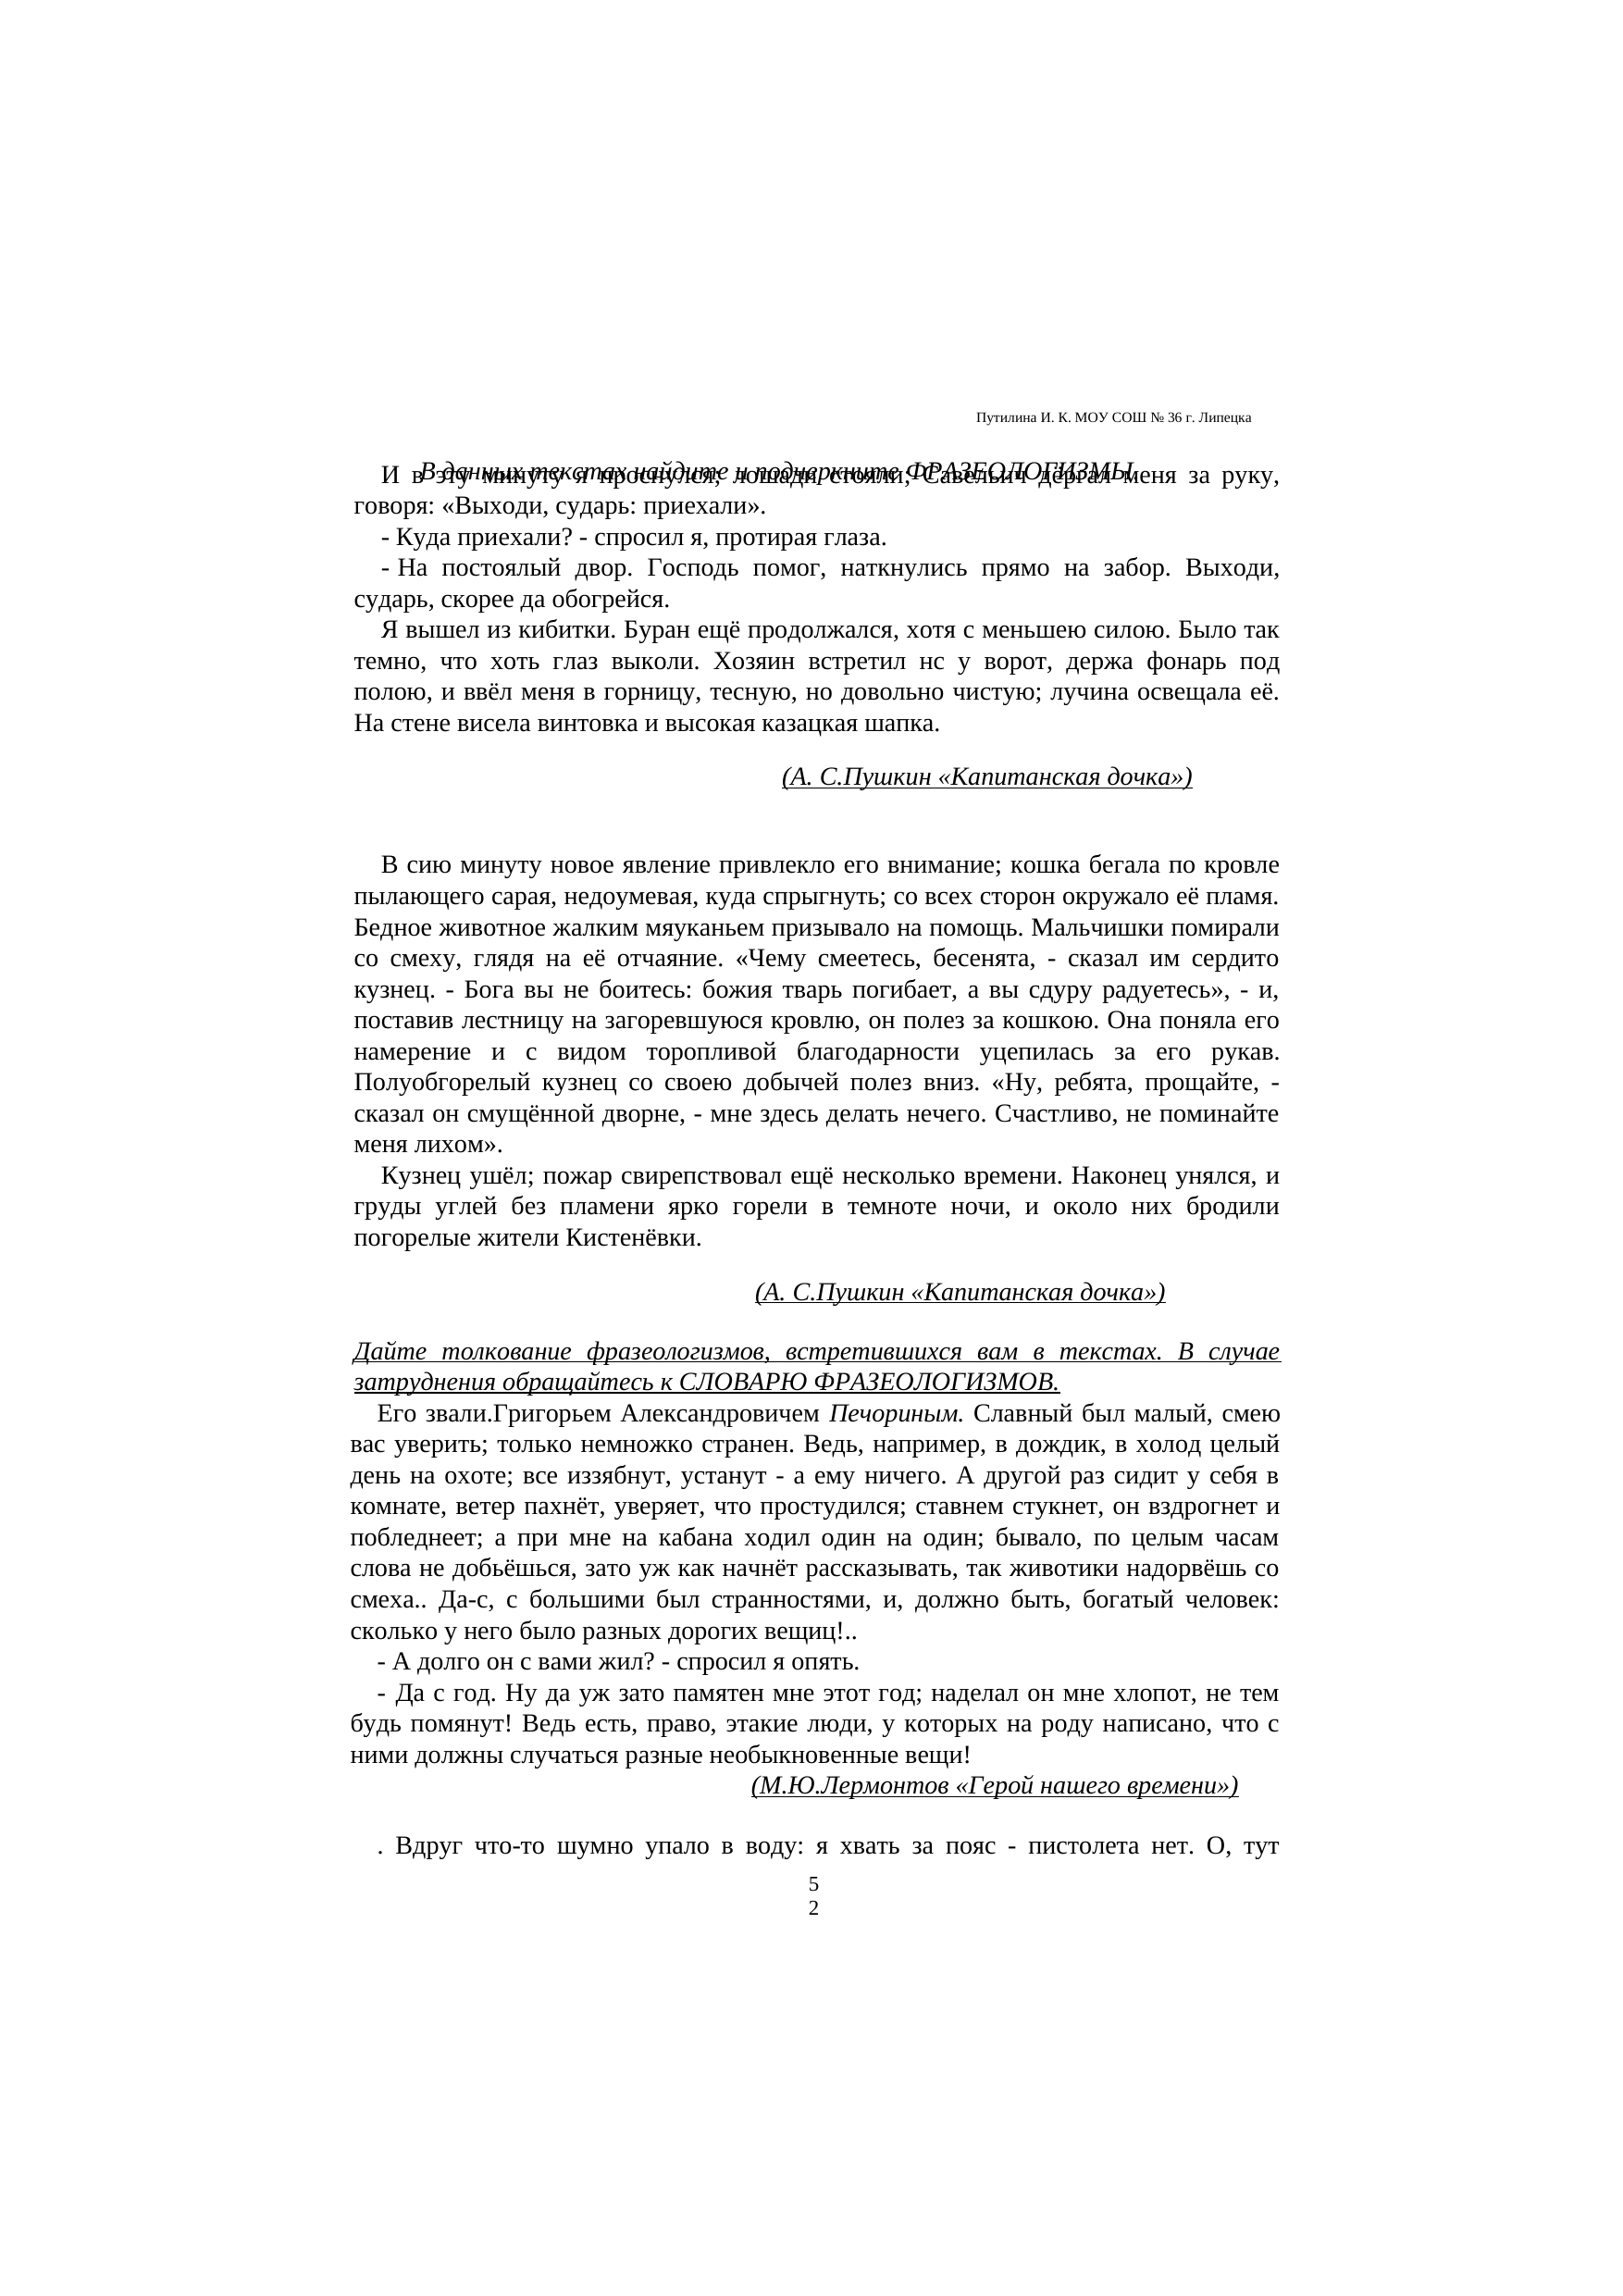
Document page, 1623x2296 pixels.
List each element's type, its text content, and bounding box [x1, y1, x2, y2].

list На постоялый двор. Господь помог, наткнулись прямо на забор. Выходи, сударь, скорее да обогрейся. [353, 552, 1282, 614]
text (А. С.Пушкин «Капитанская дочка») [755, 1279, 1283, 1306]
list Куда приехали? - спросил я, протирая глаза. [353, 520, 1283, 552]
list Да с год. Ну да уж зато памятен мне этот год; наделал он мне хлопот, не тем будь помянут! Ведь есть, право, этакие люди, у которых на роду написано, что с ними должны случаться разные необыкновенные вещи! [350, 1676, 1282, 1769]
text Кузнец ушёл; пожар свирепствовал ещё несколько времени. Наконец унялся, и груды углей без пламени ярко горели в темноте ночи, и около них бродили погорелые жители Кистенёвки. [353, 1159, 1282, 1252]
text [350, 1830, 1282, 1860]
text И в эту минуту я проснулся; лошади стояли; Савельич дёргал меня за руку, говоря: «Выходи, сударь: приехали». [353, 458, 1282, 520]
text В сию минуту новое явление привлекло его внимание; кошка бегала по кровле пылающего сарая, недоумевая, куда спрыгнуть; со всех сторон окружало её пламя. Бедное животное жалким мяуканьем призывало на помощь. Мальчишки помирали со смеху, глядя на её отчаяние. «Чему смеетесь, бесенята, - сказал им сердито кузнец. - Бога вы не боитесь: божия тварь погибает, а вы сдуру радуетесь», - и, поставив лестницу на загоревшуюся кровлю, он полез за кошкою. Она поняла его намерение и с видом торопливой благодарности уцепилась за его рукав. Полуобгорелый кузнец со своею добычей полез вниз. «Ну, ребята, прощайте, - сказал он смущённой дворне, - мне здесь делать нечего. Счастливо, не поминайте меня лихом». [353, 849, 1282, 1159]
text Дайте толкование фразеологизмов, встретившихся вам в текстах. В случае затруднения обращайтесь к СЛОВАРЮ ФРАЗЕОЛОГИЗМОВ. [353, 1334, 1282, 1361]
text Дайте толкование фразеологизмов, встретившихся вам в текстах. В случае затруднения обращайтесь к СЛОВАРЮ ФРАЗЕОЛОГИЗМОВ. [353, 1362, 1282, 1396]
text (А. С.Пушкин «Капитанская дочка») [782, 764, 1283, 790]
text Я вышел из кибитки. Буран ещё продолжался, хотя с меньшею силою. Было так темно, что хоть глаз выколи. Хозяин встретил нс у ворот, держа фонарь под полою, и ввёл меня в горницу, тесную, но довольно чистую; лучина освещала её. На стене висела винтовка и высокая казацкая шапка. [353, 614, 1282, 738]
text Его звали.Григорьем Александровичем Печориным. Славный был малый, смею вас уверить; только немножко странен. Ведь, например, в дождик, в холод целый день на охоте; все иззябнут, устанут - а ему ничего. А другой раз сидит у себя в комнате, ветер пахнёт, уверяет, что простудился; ставнем стукнет, он вздрогнет и побледнеет; а при мне на кабана ходил один на один; бывало, по целым часам слова не добьёшься, зато уж как начнёт рассказывать, так животики надорвёшь со смеха.. Да-с, с большими был странностями, и, должно быть, богатый человек: сколько у него было разных дорогих вещиц!.. [350, 1396, 1282, 1645]
text (М.Ю.Лермонтов «Герой нашего времени») [350, 1769, 1239, 1801]
list А долго он с вами жил? - спросил я опять. [350, 1645, 1283, 1676]
